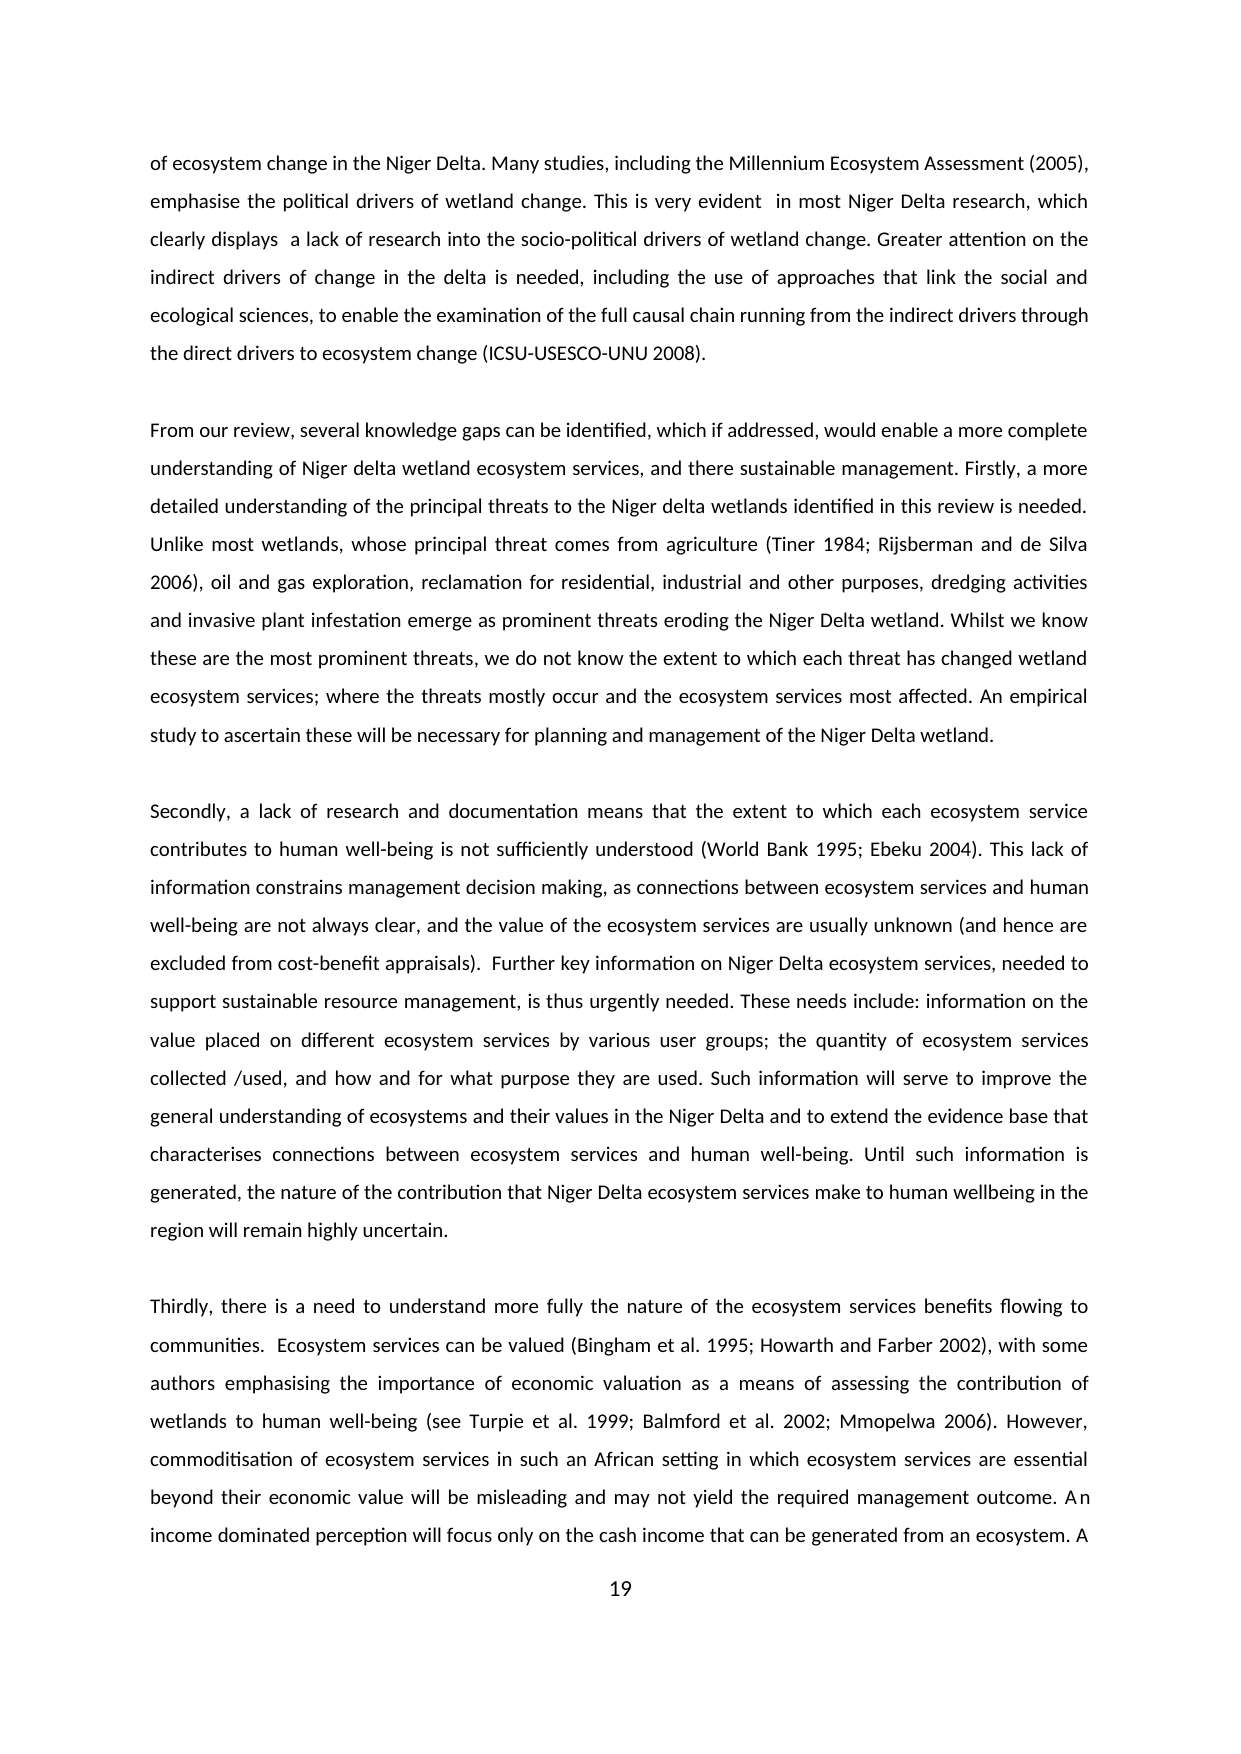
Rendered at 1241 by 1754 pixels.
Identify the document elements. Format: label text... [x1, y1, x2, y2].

text From our review, several knowledge gaps can be identified, which if addressed, would enable a more complete understanding of Niger delta wetland ecosystem services, and there sustainable management. Firstly, a more detailed understanding of the principal threats to the Niger delta wetlands identified in this review is needed. Unlike most wetlands, whose principal threat comes from agriculture (Tiner 1984; Rijsberman and de Silva 2006), oil and gas exploration, reclamation for residential, industrial and other purposes, dredging activities and invasive plant infestation emerge as prominent threats eroding the Niger Delta wetland. Whilst we know these are the most prominent threats, we do not know the extent to which each threat has changed wetland ecosystem services; where the threats mostly occur and the ecosystem services most affected. An empirical study to ascertain these will be necessary for planning and management of the Niger Delta wetland. [150, 417, 1090, 747]
text Secondly, a lack of research and documentation means that the extent to which each ecosystem service contributes to human well-being is not sufficiently understood (World Bank 1995; Ebeku 2004). This lack of information constrains management decision making, as connections between ecosystem services and human well-being are not always clear, and the value of the ecosystem services are usually unknown (and hence are excluded from cost-benefit appraisals). Further key information on Niger Delta ecosystem services, needed to support sustainable resource management, is thus urgently needed. These needs include: information on the value placed on different ecosystem services by various user groups; the quantity of ecosystem services collected /used, and how and for what purpose they are used. Such information will serve to improve the general understanding of ecosystems and their values in the Niger Delta and to extend the evidence base that characterises connections between ecosystem services and human well-being. Until such information is generated, the nature of the contribution that Niger Delta ecosystem services make to human wellbeing in the region will remain highly uncertain. [150, 798, 1090, 1243]
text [150, 1294, 1090, 1548]
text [150, 150, 1090, 366]
